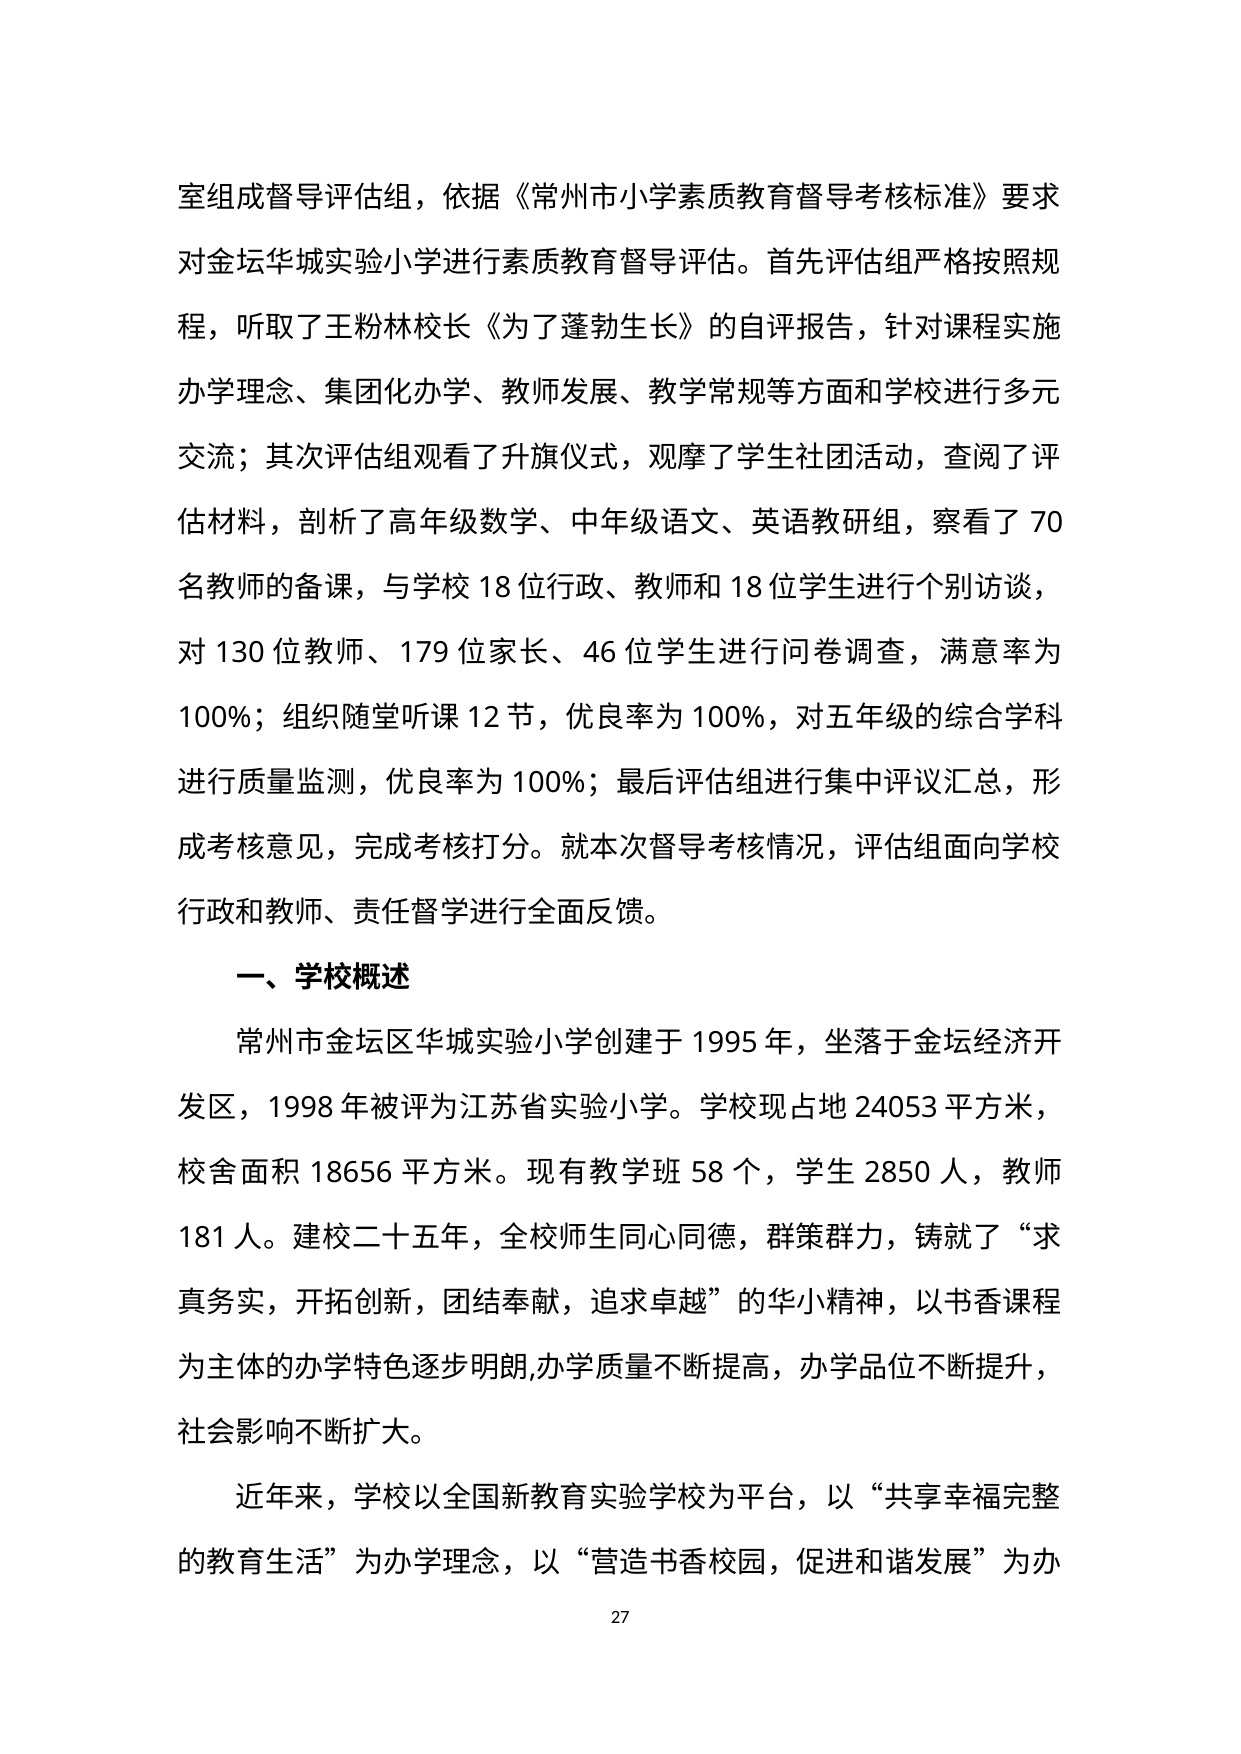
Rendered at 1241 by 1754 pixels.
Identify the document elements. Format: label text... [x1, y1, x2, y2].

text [177, 1462, 1063, 1592]
text 常州市金坛区华城实验小学创建于1995年，坐落于金坛经济开发区，1998年被评为江苏省实验小学。学校现占地24053平方米，校舍面积18656平方米。现有教学班58个，学生2850人，教师181人。建校二十五年，全校师生同心同德，群策群力，铸就了“求真务实，开拓创新，团结奉献，追求卓越”的华小精神，以书香课程为主体的办学特色逐步明朗,办学质量不断提高，办学品位不断提升，社会影响不断扩大。 [177, 1007, 1063, 1462]
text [177, 162, 1063, 942]
text 一、学校概述 [177, 942, 1063, 1007]
